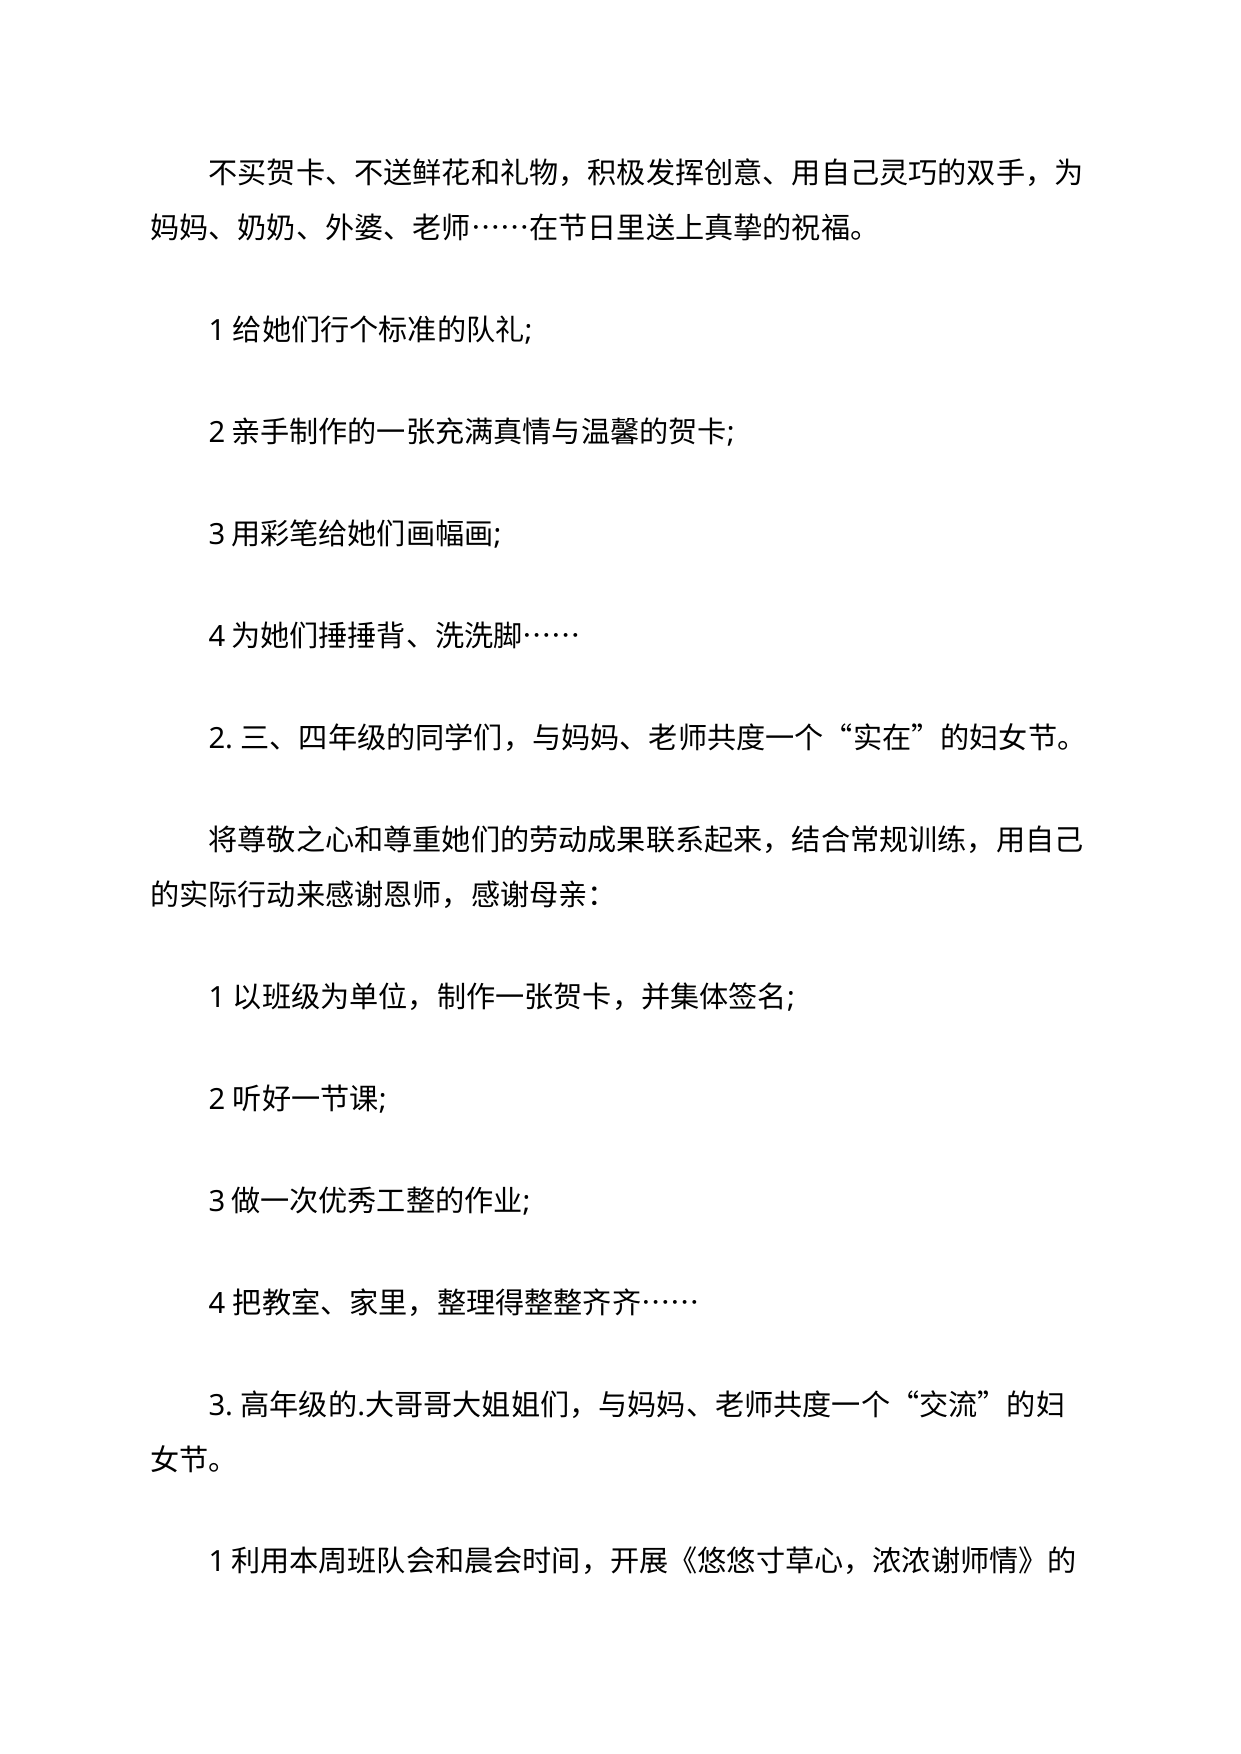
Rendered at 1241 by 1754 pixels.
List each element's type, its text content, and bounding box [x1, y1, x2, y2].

text 4为她们捶捶背、洗洗脚…… [150, 613, 1090, 655]
text 3用彩笔给她们画幅画; [150, 511, 1090, 553]
text 将尊敬之心和尊重她们的劳动成果联系起来，结合常规训练，用自己的实际行动来感谢恩师，感谢母亲： [150, 817, 1090, 914]
text 3做一次优秀工整的作业; [150, 1177, 1090, 1219]
text 3. 高年级的.大哥哥大姐姐们，与妈妈、老师共度一个“交流”的妇女节。 [150, 1381, 1090, 1478]
text 2. 三、四年级的同学们，与妈妈、老师共度一个“实在”的妇女节。 [150, 714, 1090, 757]
text 1 给她们行个标准的队礼; [150, 307, 1090, 349]
text 1 以班级为单位，制作一张贺卡，并集体签名; [150, 973, 1090, 1016]
text 不买贺卡、不送鲜花和礼物，积极发挥创意、用自己灵巧的双手，为妈妈、奶奶、外婆、老师……在节日里送上真挚的祝福。 [150, 150, 1090, 247]
text 2 听好一节课; [150, 1075, 1090, 1118]
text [150, 1538, 1090, 1580]
text 2亲手制作的一张充满真情与温馨的贺卡; [150, 409, 1090, 451]
text 4 把教室、家里，整理得整整齐齐…… [150, 1279, 1090, 1322]
